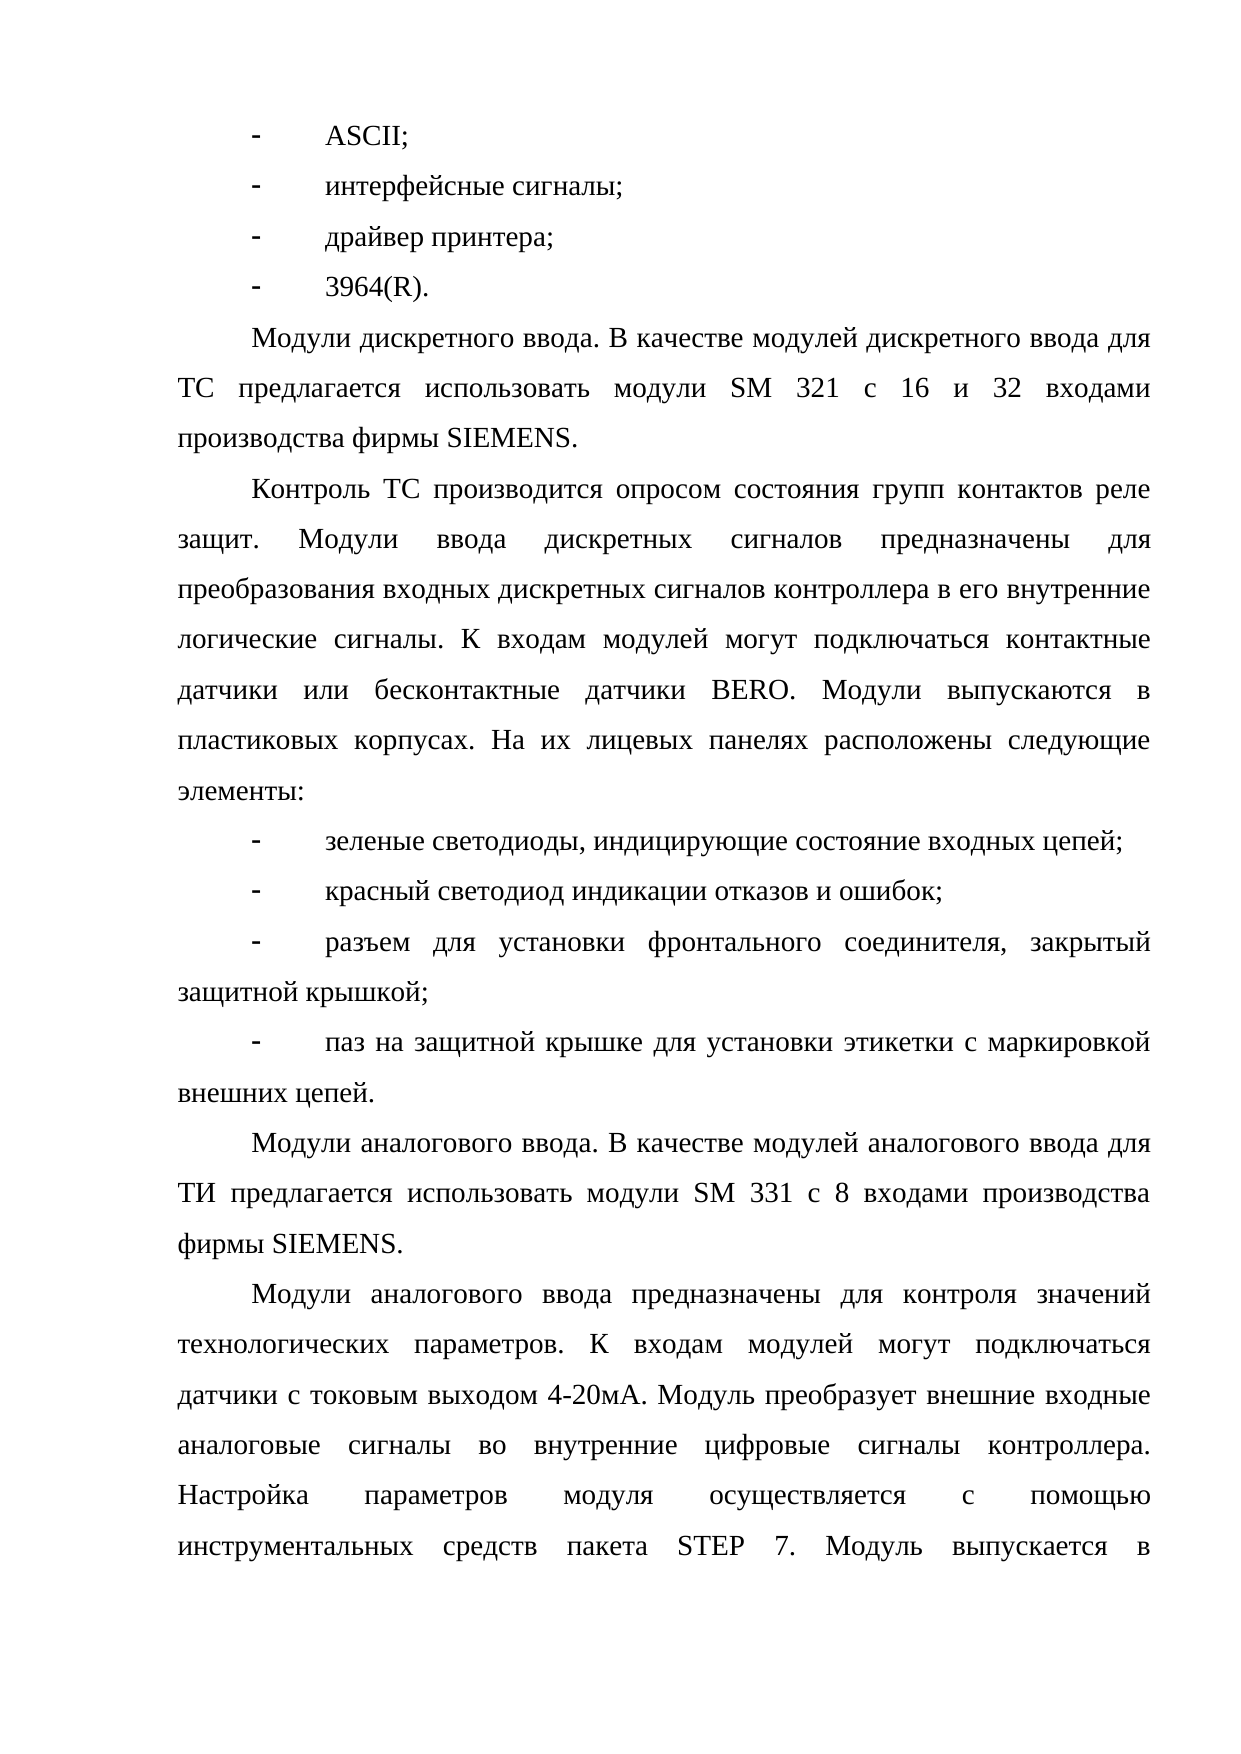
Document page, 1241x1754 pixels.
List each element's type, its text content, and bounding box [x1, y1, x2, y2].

list паз на защитной крышке для установки этикетки с маркировкой внешних цепей. [177, 1024, 1152, 1108]
text Модули дискретного ввода. В качестве модулей дискретного ввода для ТС предлагается использовать модули SM 321 с 16 и 32 входами производства фирмы SIEMENS. [177, 320, 1152, 454]
list драйвер принтера; [177, 219, 1152, 253]
list разъем для установки фронтального соединителя, закрытый защитной крышкой; [177, 924, 1152, 1008]
list интерфейсные сигналы; [177, 168, 1152, 202]
text Контроль ТС производится опросом состояния групп контактов реле защит. Модули ввода дискретных сигналов предназначены для преобразования входных дискретных сигналов контроллера в его внутренние логические сигналы. К входам модулей могут подключаться контактные датчики или бесконтактные датчики BERO. Модули выпускаются в пластиковых корпусах. На их лицевых панелях расположены следующие элементы: [177, 471, 1152, 806]
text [177, 1276, 1152, 1561]
list зеленые светодиоды, индицирующие состояние входных цепей; [177, 823, 1152, 857]
list ASCII; [177, 118, 1152, 152]
text Модули аналогового ввода. В качестве модулей аналогового ввода для ТИ предлагается использовать модули SM 331 c 8 входами производства фирмы SIEMENS. [177, 1125, 1152, 1259]
list 3964(R). [177, 269, 1152, 303]
list красный светодиод индикации отказов и ошибок; [177, 873, 1152, 907]
